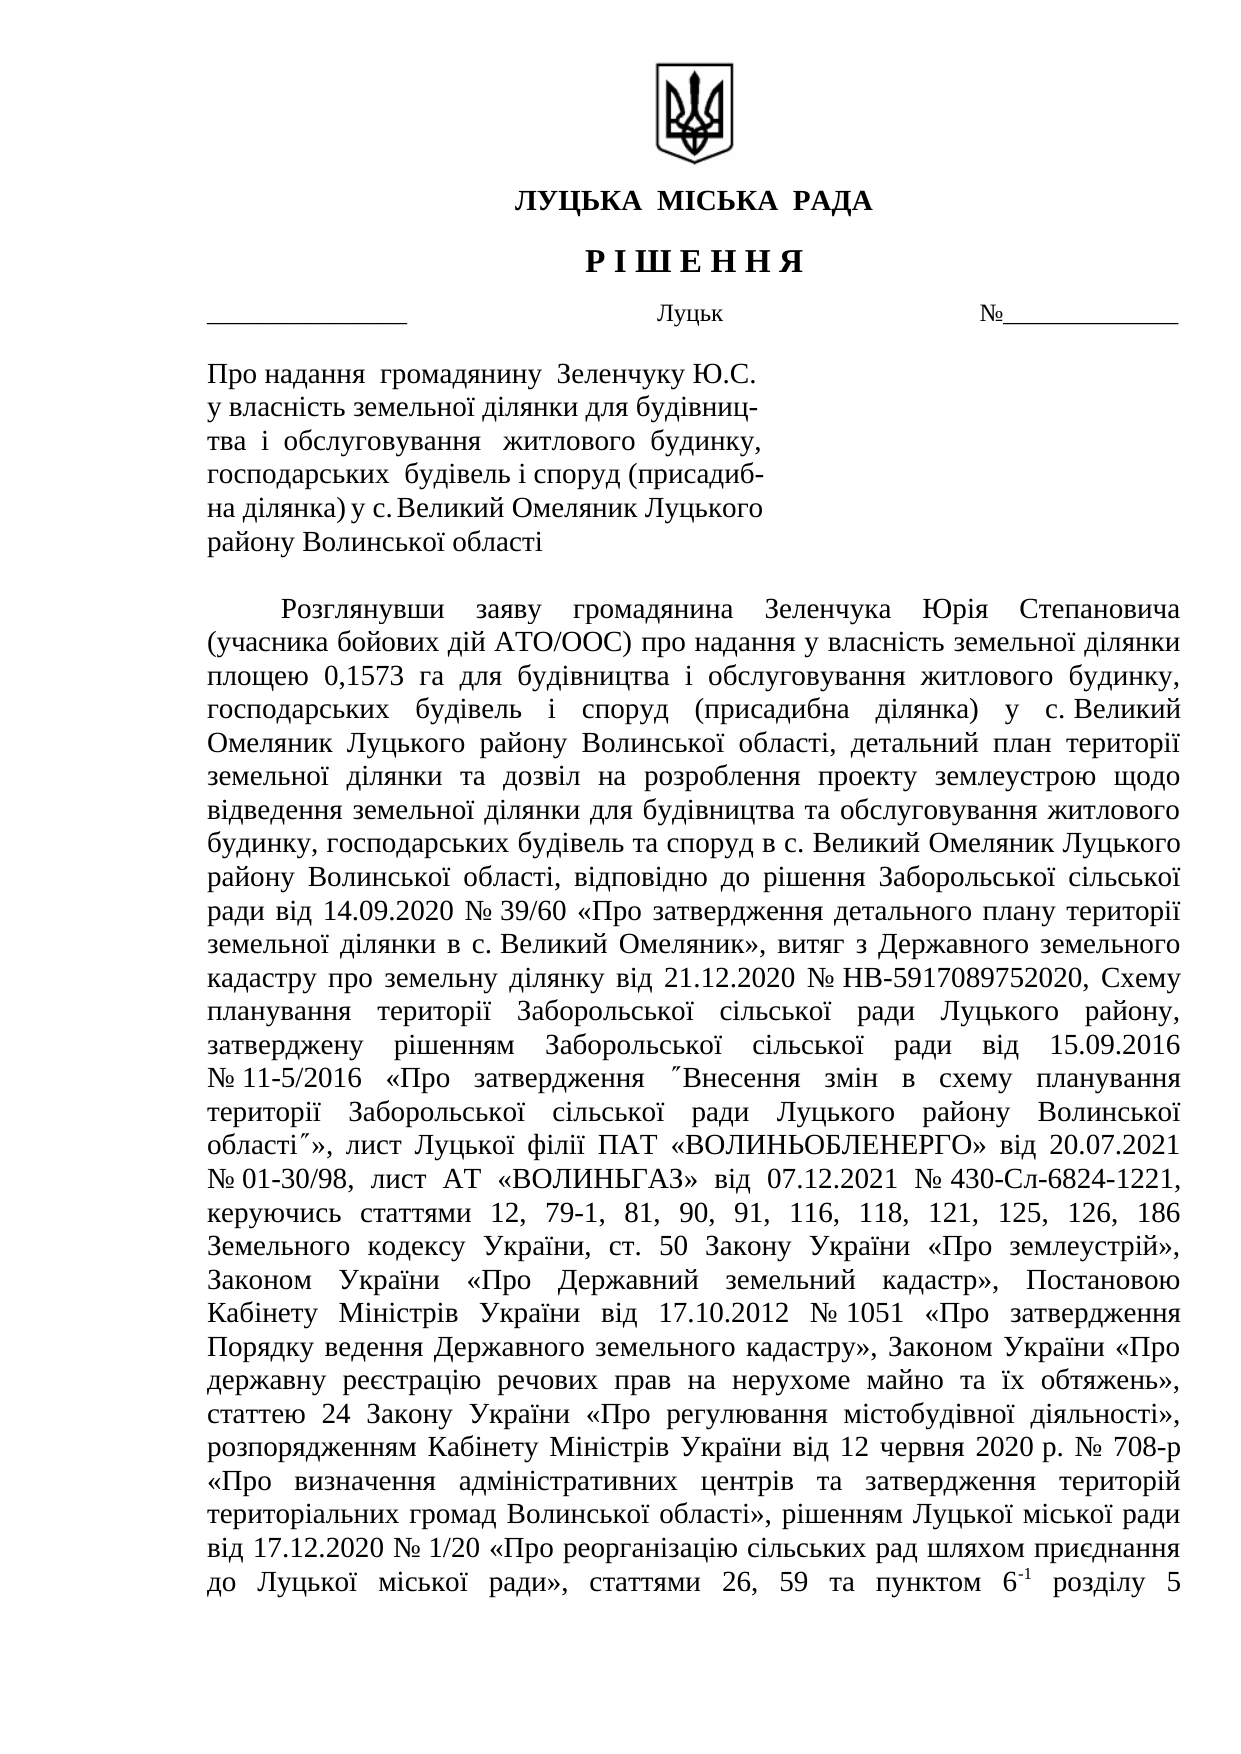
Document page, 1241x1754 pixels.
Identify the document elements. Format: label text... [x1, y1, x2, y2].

subtitle ЛУЦЬКА МІСЬКА РАДА [207, 183, 1181, 217]
text ________________ Луцьк №______________ [207, 298, 1181, 327]
subtitle Р І Ш Е Н Н Я [207, 241, 1181, 279]
text Про надання громадянину Зеленчуку Ю.С. [207, 356, 1181, 389]
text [207, 591, 1181, 1597]
text господарських будівель і споруд (присадиб- [207, 457, 1181, 490]
text у власність земельної ділянки для будівниц- [207, 389, 1181, 423]
text району Волинської області [207, 524, 1181, 557]
text тва і обслуговування житлового будинку, [207, 423, 1181, 457]
text на ділянка) у с. Великий Омеляник Луцького [207, 490, 1181, 524]
